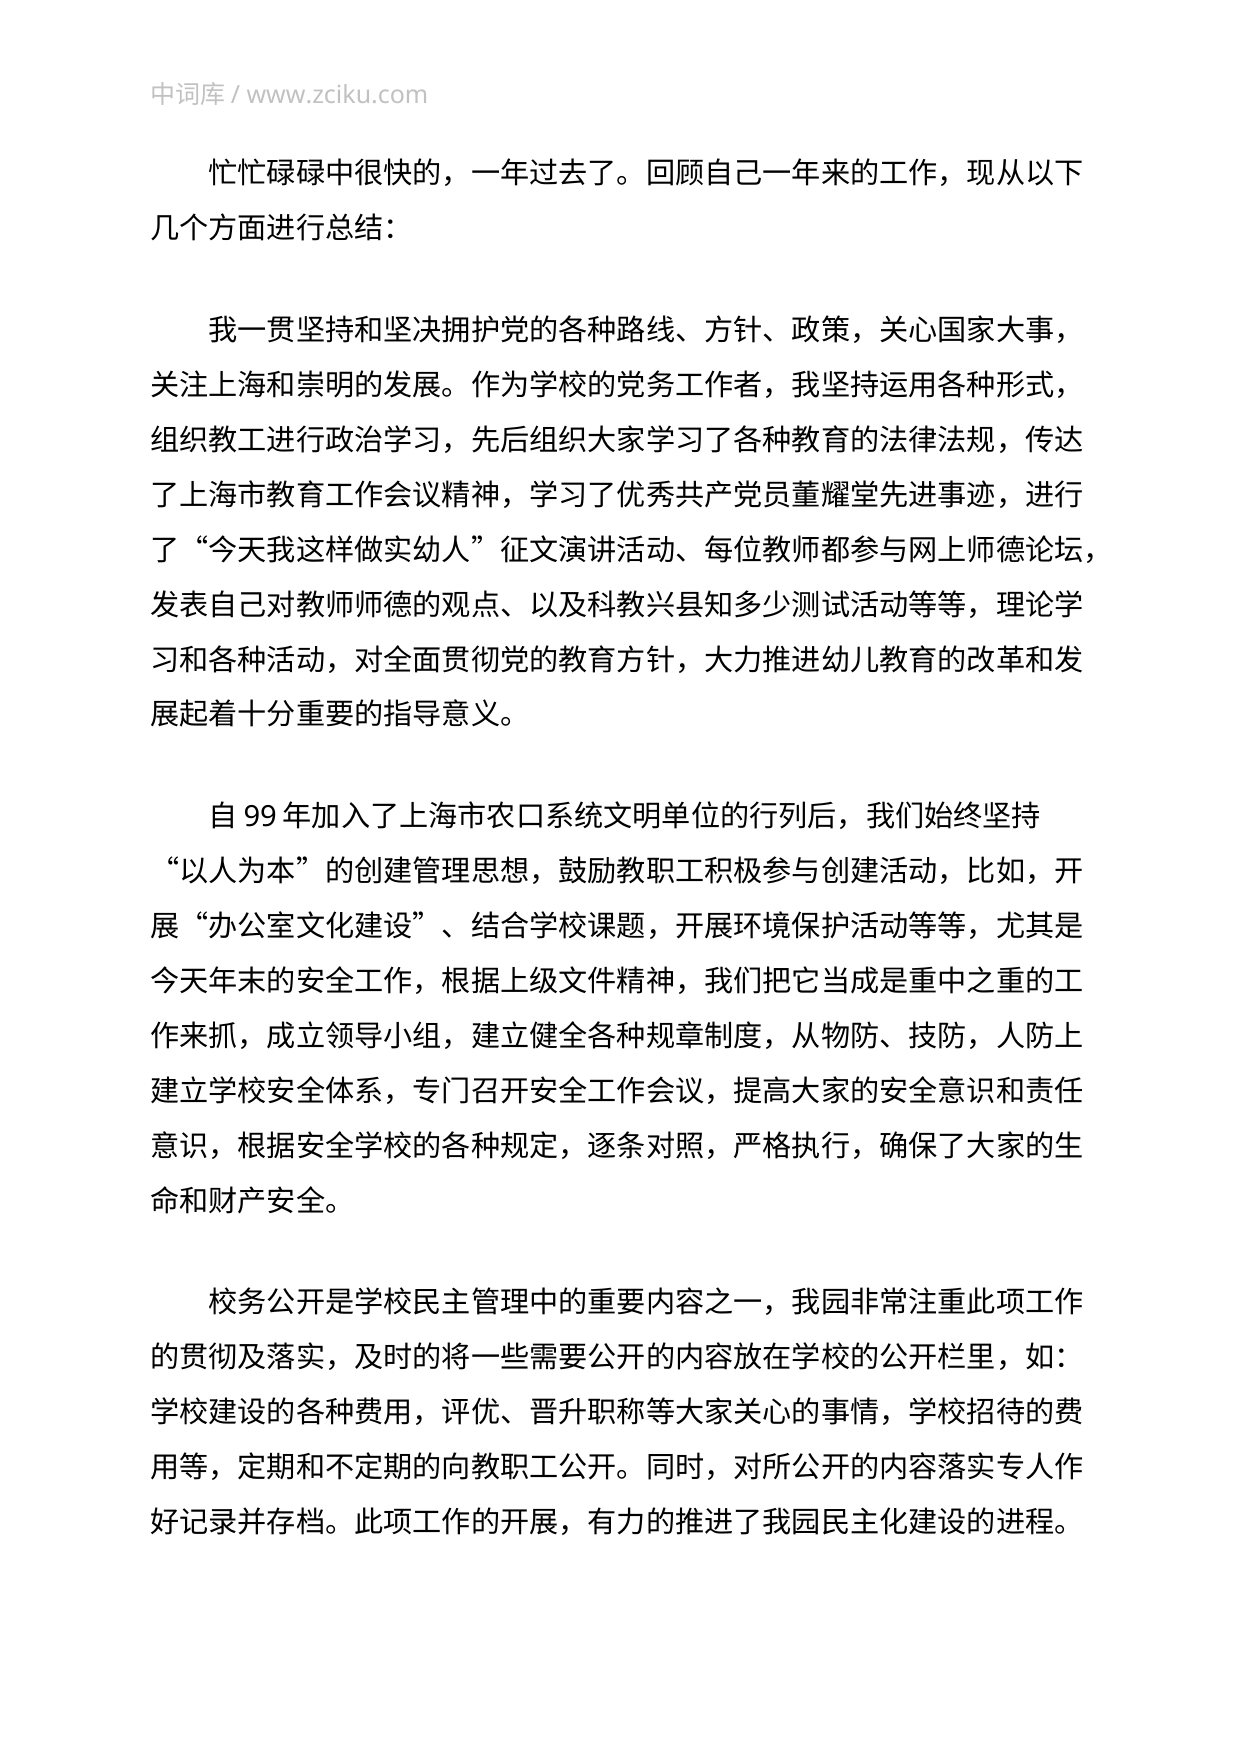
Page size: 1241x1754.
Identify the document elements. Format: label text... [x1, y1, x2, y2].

text 我一贯坚持和坚决拥护党的各种路线、方针、政策，关心国家大事，关注上海和崇明的发展。作为学校的党务工作者，我坚持运用各种形式，组织教工进行政治学习，先后组织大家学习了各种教育的法律法规，传达了上海市教育工作会议精神，学习了优秀共产党员董耀堂先进事迹，进行了“今天我这样做实幼人”征文演讲活动、每位教师都参与网上师德论坛，发表自己对教师师德的观点、以及科教兴县知多少测试活动等等，理论学习和各种活动，对全面贯彻党的教育方针，大力推进幼儿教育的改革和发展起着十分重要的指导意义。 [150, 307, 1090, 733]
text 自99年加入了上海市农口系统文明单位的行列后，我们始终坚持“以人为本”的创建管理思想，鼓励教职工积极参与创建活动，比如，开展“办公室文化建设”、结合学校课题，开展环境保护活动等等，尤其是今天年末的安全工作，根据上级文件精神，我们把它当成是重中之重的工作来抓，成立领导小组，建立健全各种规章制度，从物防、技防，人防上建立学校安全体系，专门召开安全工作会议，提高大家的安全意识和责任意识，根据安全学校的各种规定，逐条对照，严格执行，确保了大家的生命和财产安全。 [150, 793, 1090, 1219]
text 校务公开是学校民主管理中的重要内容之一，我园非常注重此项工作的贯彻及落实，及时的将一些需要公开的内容放在学校的公开栏里，如：学校建设的各种费用，评优、晋升职称等大家关心的事情，学校招待的费用等，定期和不定期的向教职工公开。同时，对所公开的内容落实专人作好记录并存档。此项工作的开展，有力的推进了我园民主化建设的进程。 [150, 1279, 1090, 1541]
text 忙忙碌碌中很快的，一年过去了。回顾自己一年来的工作，现从以下几个方面进行总结： [150, 150, 1090, 247]
